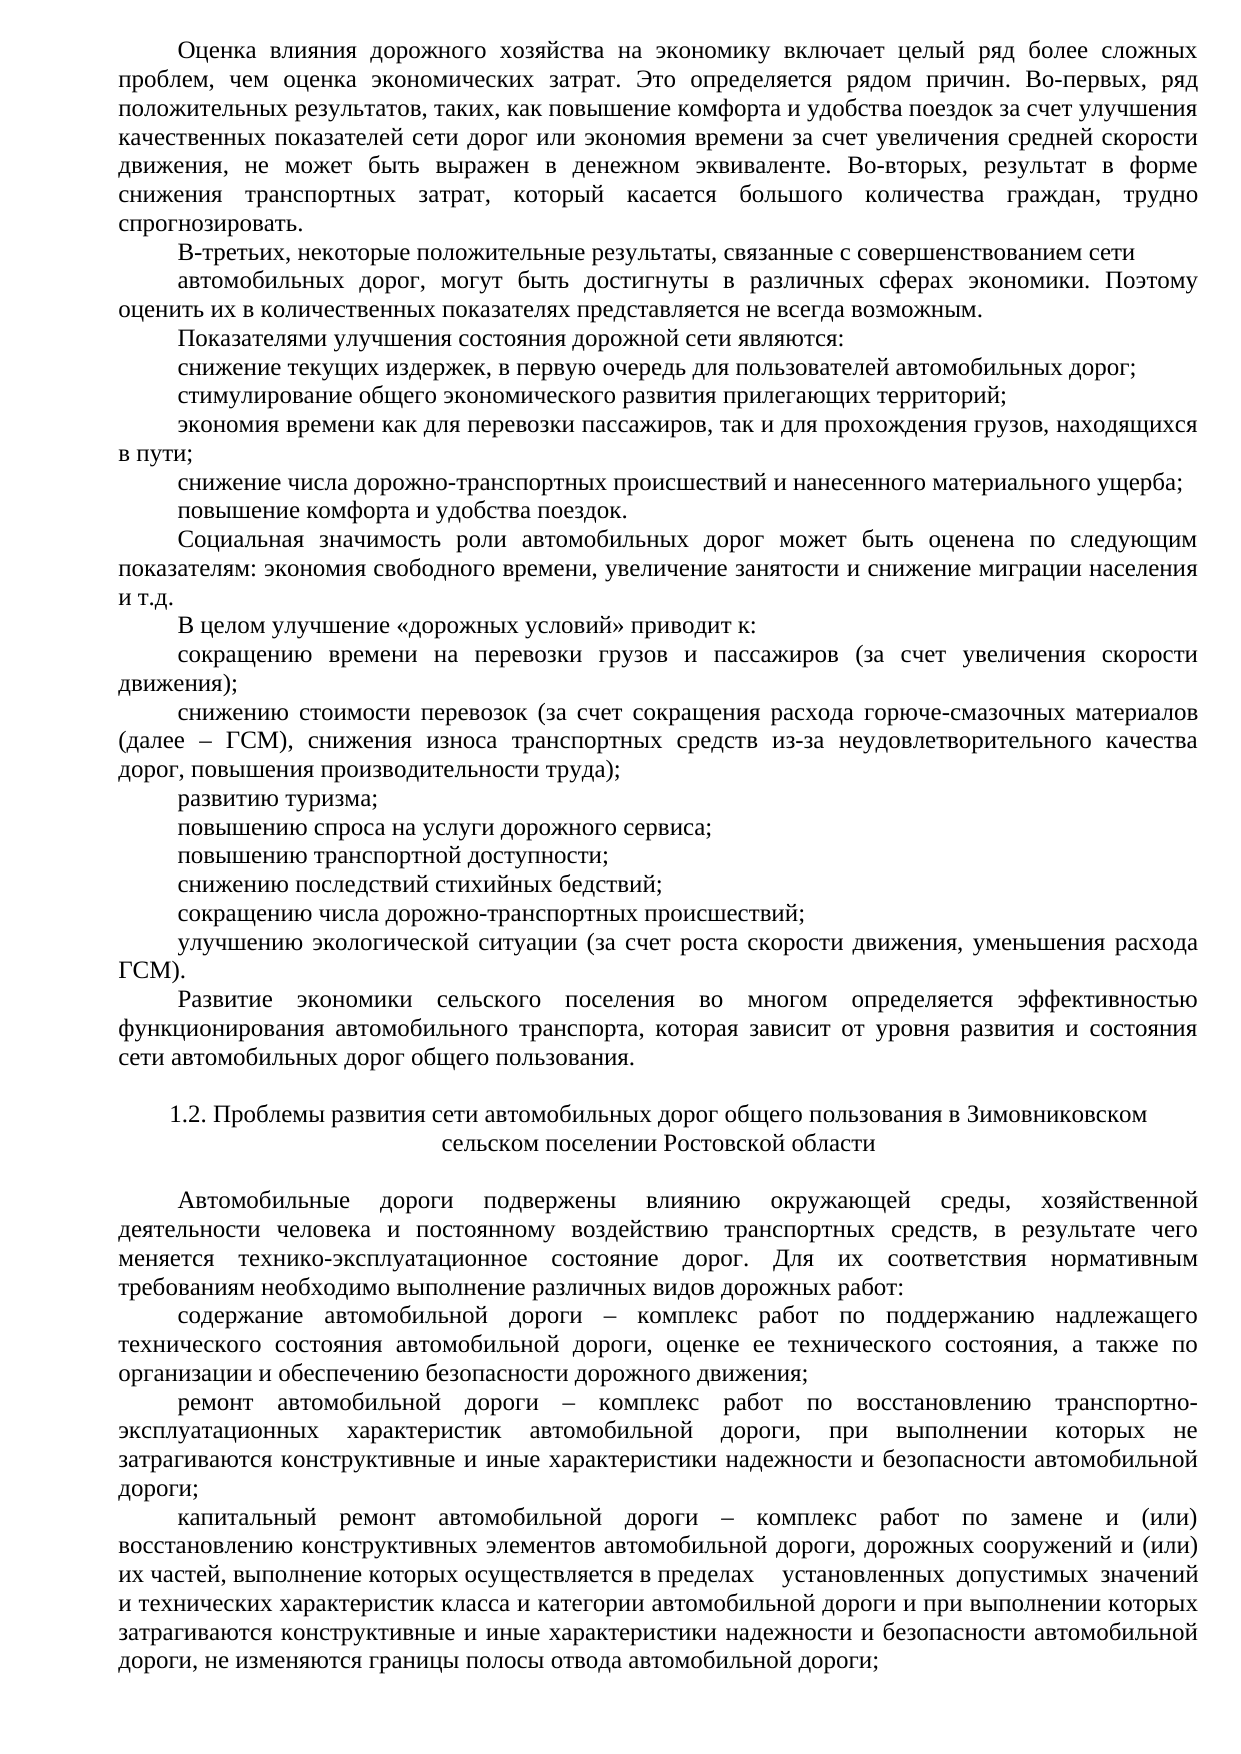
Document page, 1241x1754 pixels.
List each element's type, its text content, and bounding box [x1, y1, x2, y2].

text 1.2. Проблемы развития сети автомобильных дорог общего пользования в Зимовниковском сельском поселении Ростовской области [118, 1099, 1199, 1157]
text Автомобильные дороги подвержены влиянию окружающей среды, хозяйственной деятельности человека и постоянному воздействию транспортных средств, в результате чего меняется технико-эксплуатационное состояние дорог. Для их соответствия нормативным требованиям необходимо выполнение различных видов дорожных работ: [118, 1185, 1199, 1300]
text Развитие экономики сельского поселения во многом определяется эффективностью функционирования автомобильного транспорта, которая зависит от уровня развития и состояния сети автомобильных дорог общего пользования. [118, 984, 1199, 1070]
text сокращению числа дорожно-транспортных происшествий; [118, 898, 1199, 927]
text снижению последствий стихийных бедствий; [118, 869, 1199, 898]
text развитию туризма; [118, 783, 1199, 812]
text ремонт автомобильной дороги – комплекс работ по восстановлению транспортно-эксплуатационных характеристик автомобильной дороги, при выполнении которых не затрагиваются конструктивные и иные характеристики надежности и безопасности автомобильной дороги; [118, 1387, 1199, 1502]
text снижение текущих издержек, в первую очередь для пользователей автомобильных дорог; [118, 352, 1199, 380]
text Показателями улучшения состояния дорожной сети являются: [118, 323, 1199, 352]
text стимулирование общего экономического развития прилегающих территорий; [118, 380, 1199, 409]
text снижению стоимости перевозок (за счет сокращения расхода горюче-смазочных материалов (далее – ГСМ), снижения износа транспортных средств из-за неудовлетворительного качества дорог, повышения производительности труда); [118, 697, 1199, 783]
text улучшению экологической ситуации (за счет роста скорости движения, уменьшения расхода ГСМ). [118, 927, 1199, 984]
text содержание автомобильной дороги – комплекс работ по поддержанию надлежащего технического состояния автомобильной дороги, оценке ее технического состояния, а также по организации и обеспечению безопасности дорожного движения; [118, 1300, 1199, 1387]
text экономия времени как для перевозки пассажиров, так и для прохождения грузов, находящихся в пути; [118, 409, 1199, 467]
text повышению спроса на услуги дорожного сервиса; [118, 812, 1199, 840]
text снижение числа дорожно-транспортных происшествий и нанесенного материального ущерба; [118, 467, 1199, 495]
text Оценка влияния дорожного хозяйства на экономику включает целый ряд более сложных проблем, чем оценка экономических затрат. Это определяется рядом причин. Во-первых, ряд положительных результатов, таких, как повышение комфорта и удобства поездок за счет улучшения качественных показателей сети дорог или экономия времени за счет увеличения средней скорости движения, не может быть выражен в денежном эквиваленте. Во-вторых, результат в форме снижения транспортных затрат, который касается большого количества граждан, трудно спрогнозировать. [118, 35, 1199, 237]
text автомобильных дорог, могут быть достигнуты в различных сферах экономики. Поэтому оценить их в количественных показателях представляется не всегда возможным. [118, 265, 1199, 323]
text капитальный ремонт автомобильной дороги – комплекс работ по замене и (или) восстановлению конструктивных элементов автомобильной дороги, дорожных сооружений и (или) их частей, выполнение которых осуществляется в пределах установленных допустимых значений и технических характеристик класса и категории автомобильной дороги и при выполнении которых затрагиваются конструктивные и иные характеристики надежности и безопасности автомобильной дороги, не изменяются границы полосы отвода автомобильной дороги; [118, 1502, 1199, 1674]
text сокращению времени на перевозки грузов и пассажиров (за счет увеличения скорости движения); [118, 639, 1199, 697]
text В-третьих, некоторые положительные результаты, связанные с совершенствованием сети [118, 237, 1199, 265]
text повышение комфорта и удобства поездок. [118, 495, 1199, 524]
text повышению транспортной доступности; [118, 840, 1199, 869]
text В целом улучшение «дорожных условий» приводит к: [118, 610, 1199, 639]
text Социальная значимость роли автомобильных дорог может быть оценена по следующим показателям: экономия свободного времени, увеличение занятости и снижение миграции населения и т.д. [118, 524, 1199, 610]
